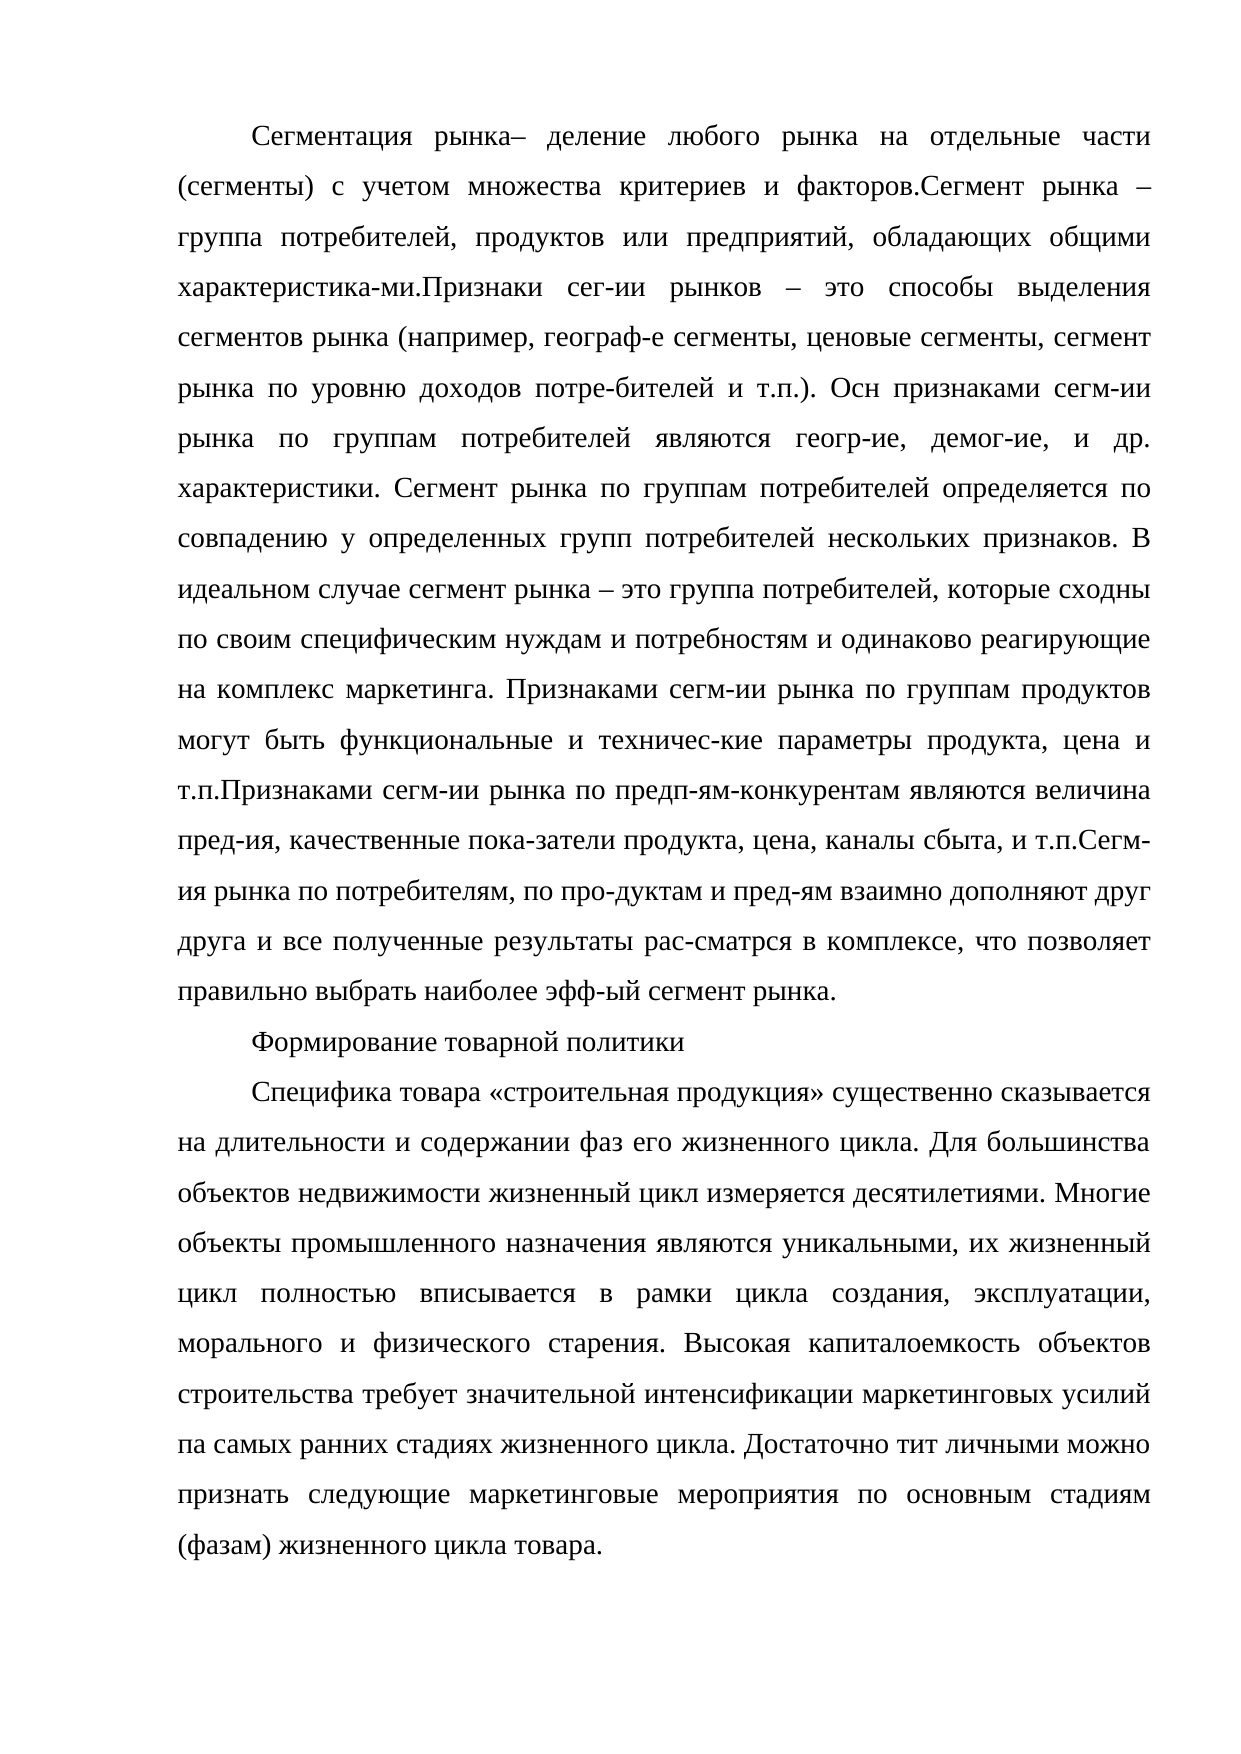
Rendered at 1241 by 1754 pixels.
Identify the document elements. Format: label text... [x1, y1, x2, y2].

subtitle Специфика товара «строительная продукция» существенно сказывается на длительности и содержании фаз его жизненного цикла. Для большинства объектов недвижимости жизненный цикл измеряется десятилетиями. Многие объекты промышленного назначения являются уникальными, их жизненный цикл полностью вписывается в рамки цикла создания, эксплуатации, морального и физического старения. Высокая капиталоемкость объектов строительства требует значительной интенсификации маркетинговых усилий па самых ранних стадиях жизненного цикла. Достаточно тит личными можно признать следующие маркетинговые мероприятия по основным стадиям (фазам) жизненного цикла товара. [177, 1074, 1152, 1560]
subtitle Сегментация рынка– деление любого рынка на отдельные части (сегменты) с учетом множества критериев и факторов.Сегмент рынка – группа потребителей, продуктов или предприятий, обладающих общими характеристика-ми.Признаки сег-ии рынков – это способы выделения сегментов рынка (например, географ-е сегменты, ценовые сегменты, сегмент рынка по уровню доходов потре-бителей и т.п.). Осн признаками сегм-ии рынка по группам потребителей являются геогр-ие, демог-ие, и др. характеристики. Сегмент рынка по группам потребителей определяется по совпадению у определенных групп потребителей нескольких признаков. В идеальном случае сегмент рынка – это группа потребителей, которые сходны по своим специфическим нуждам и потребностям и одинаково реагирующие на комплекс маркетинга. Признаками сегм-ии рынка по группам продуктов могут быть функциональные и техничес-кие параметры продукта, цена и т.п.Признаками сегм-ии рынка по предп-ям-конкурентам являются величина пред-ия, качественные пока-затели продукта, цена, каналы сбыта, и т.п.Сегм-ия рынка по потребителям, по про-дуктам и пред-ям взаимно дополняют друг друга и все полученные результаты рас-сматрся в комплексе, что позволяет правильно выбрать наиболее эфф-ый сегмент рынка. [177, 118, 1152, 1007]
subtitle Формирование товарной политики [177, 1024, 1152, 1057]
